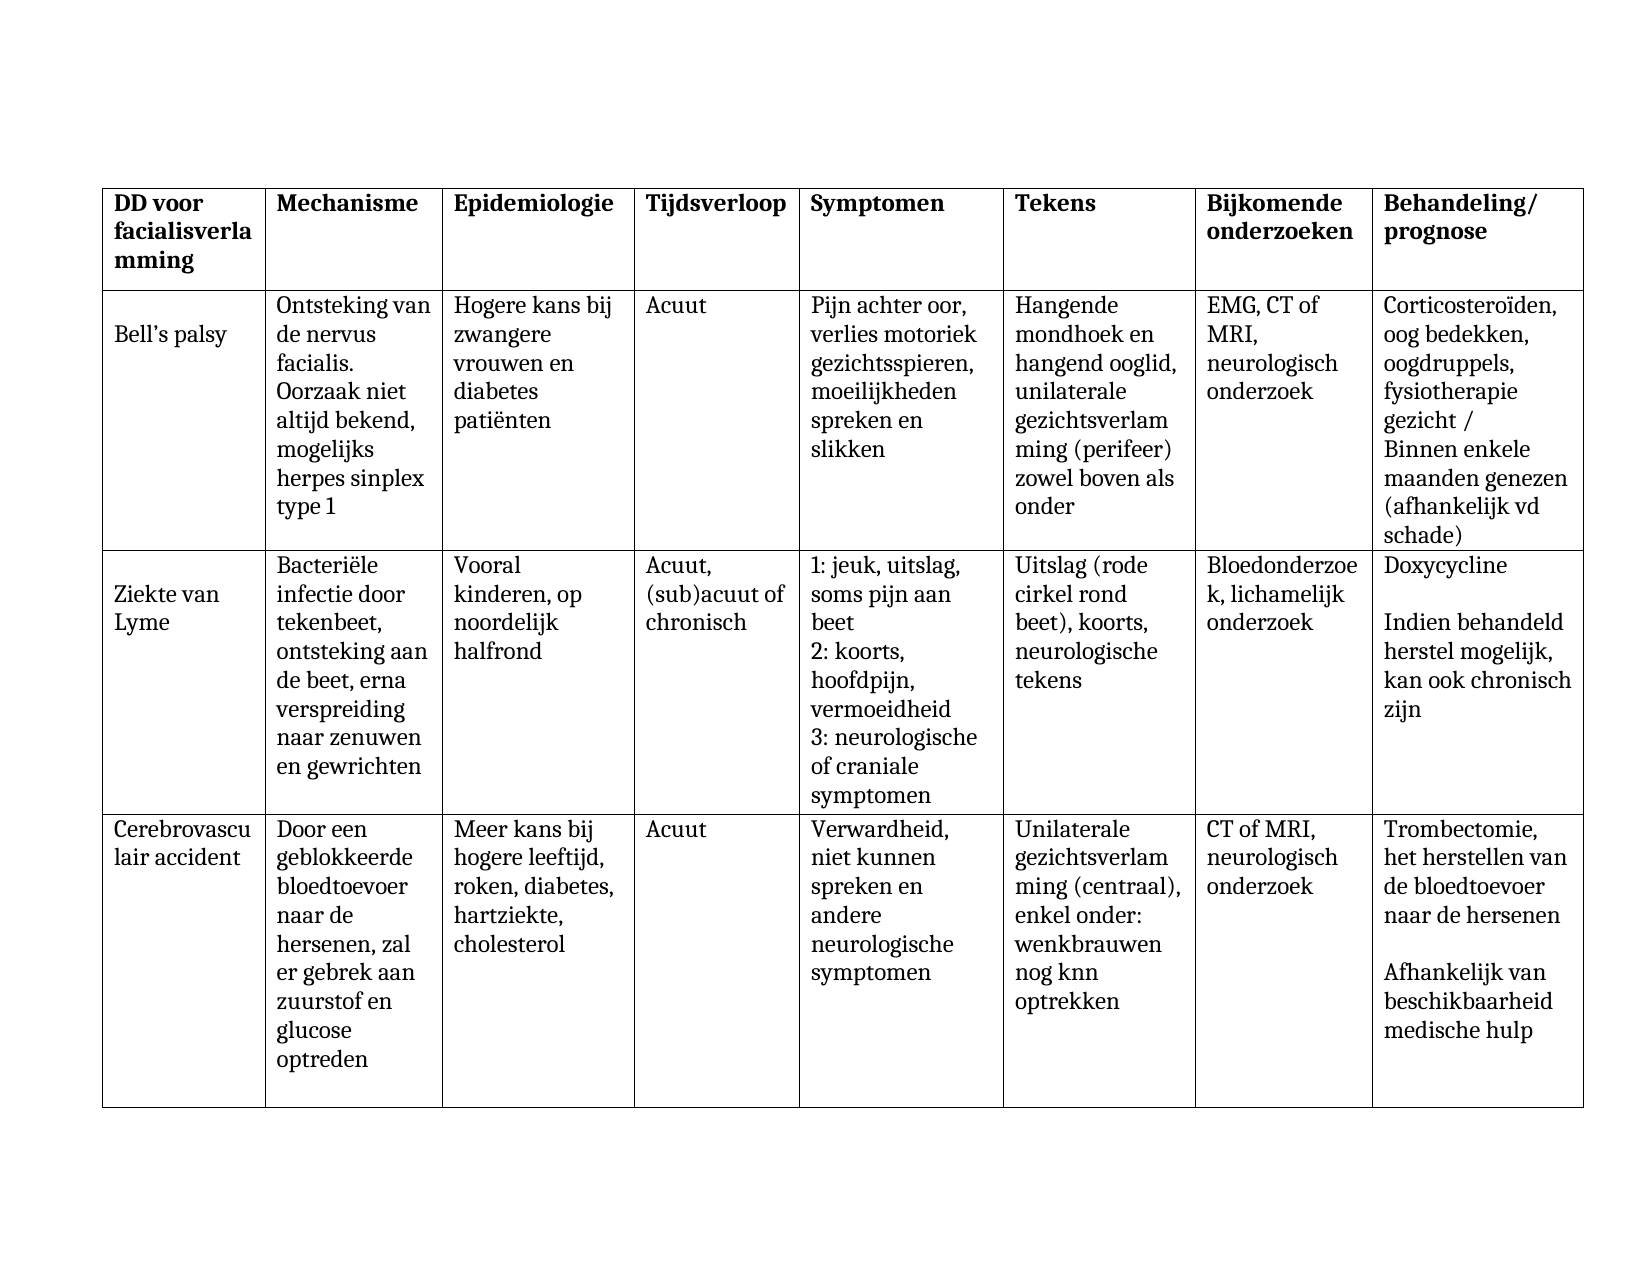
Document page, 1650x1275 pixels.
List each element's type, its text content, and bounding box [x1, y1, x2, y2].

table_cell Trombectomie, het herstellen van de bloedtoevoer naar de hersenen Afhankelijk van beschikbaarheid medische hulp [1373, 815, 1583, 1107]
table_cell Doxycycline Indien behandeld herstel mogelijk, kan ook chronisch zijn [1373, 551, 1583, 813]
table_header Mechanisme [266, 189, 442, 290]
table_cell Bacteriële infectie door tekenbeet, ontsteking aan de beet, erna verspreiding naar zenuwen en gewrichten [266, 551, 442, 813]
table_cell Verwardheid, niet kunnen spreken en andere neurologische symptomen [800, 815, 1003, 1107]
table_cell CT of MRI, neurologisch onderzoek [1196, 815, 1372, 1107]
table_cell 1: jeuk, uitslag, soms pijn aan beet 2: koorts, hoofdpijn, vermoeidheid 3: neurologische of craniale symptomen [800, 551, 1003, 813]
table_cell Vooral kinderen, op noordelijk halfrond [443, 551, 634, 813]
table_cell Acuut [635, 291, 799, 550]
table_cell Acuut, (sub)acuut of chronisch [635, 551, 799, 813]
table_cell Door een geblokkeerde bloedtoevoer naar de hersenen, zal er gebrek aan zuurstof en glucose optreden [266, 815, 442, 1107]
table_header Behandeling/ prognose [1373, 189, 1583, 290]
table_cell Meer kans bij hogere leeftijd, roken, diabetes, hartziekte, cholesterol [443, 815, 634, 1107]
table_cell Cerebrovasculair accident [103, 815, 265, 1107]
table_cell Ziekte van Lyme [103, 551, 265, 813]
table_header Tekens [1004, 189, 1195, 290]
table_header Symptomen [800, 189, 1003, 290]
table_header Bijkomende onderzoeken [1196, 189, 1372, 290]
table_cell Bloedonderzoek, lichamelijk onderzoek [1196, 551, 1372, 813]
table_cell Unilaterale gezichtsverlamming (centraal), enkel onder: wenkbrauwen nog knn optrekken [1004, 815, 1195, 1107]
table_cell Pijn achter oor, verlies motoriek gezichtsspieren, moeilijkheden spreken en slikken [800, 291, 1003, 550]
table_cell Uitslag (rode cirkel rond beet), koorts, neurologische tekens [1004, 551, 1195, 813]
table_header Tijdsverloop [635, 189, 799, 290]
table_cell EMG, CT of MRI, neurologisch onderzoek [1196, 291, 1372, 550]
table_cell Bell’s palsy [103, 291, 265, 550]
table_cell Corticosteroïden, oog bedekken, oogdruppels, fysiotherapie gezicht / Binnen enkele maanden genezen (afhankelijk vd schade) [1373, 291, 1583, 550]
table_cell Ontsteking van de nervus facialis. Oorzaak niet altijd bekend, mogelijks herpes sinplex type 1 [266, 291, 442, 550]
table_cell Hangende mondhoek en hangend ooglid, unilaterale gezichtsverlamming (perifeer) zowel boven als onder [1004, 291, 1195, 550]
table_cell Hogere kans bij zwangere vrouwen en diabetes patiënten [443, 291, 634, 550]
table_header DD voor facialisverlamming [103, 189, 265, 290]
table_header Epidemiologie [443, 189, 634, 290]
table_cell Acuut [635, 815, 799, 1107]
